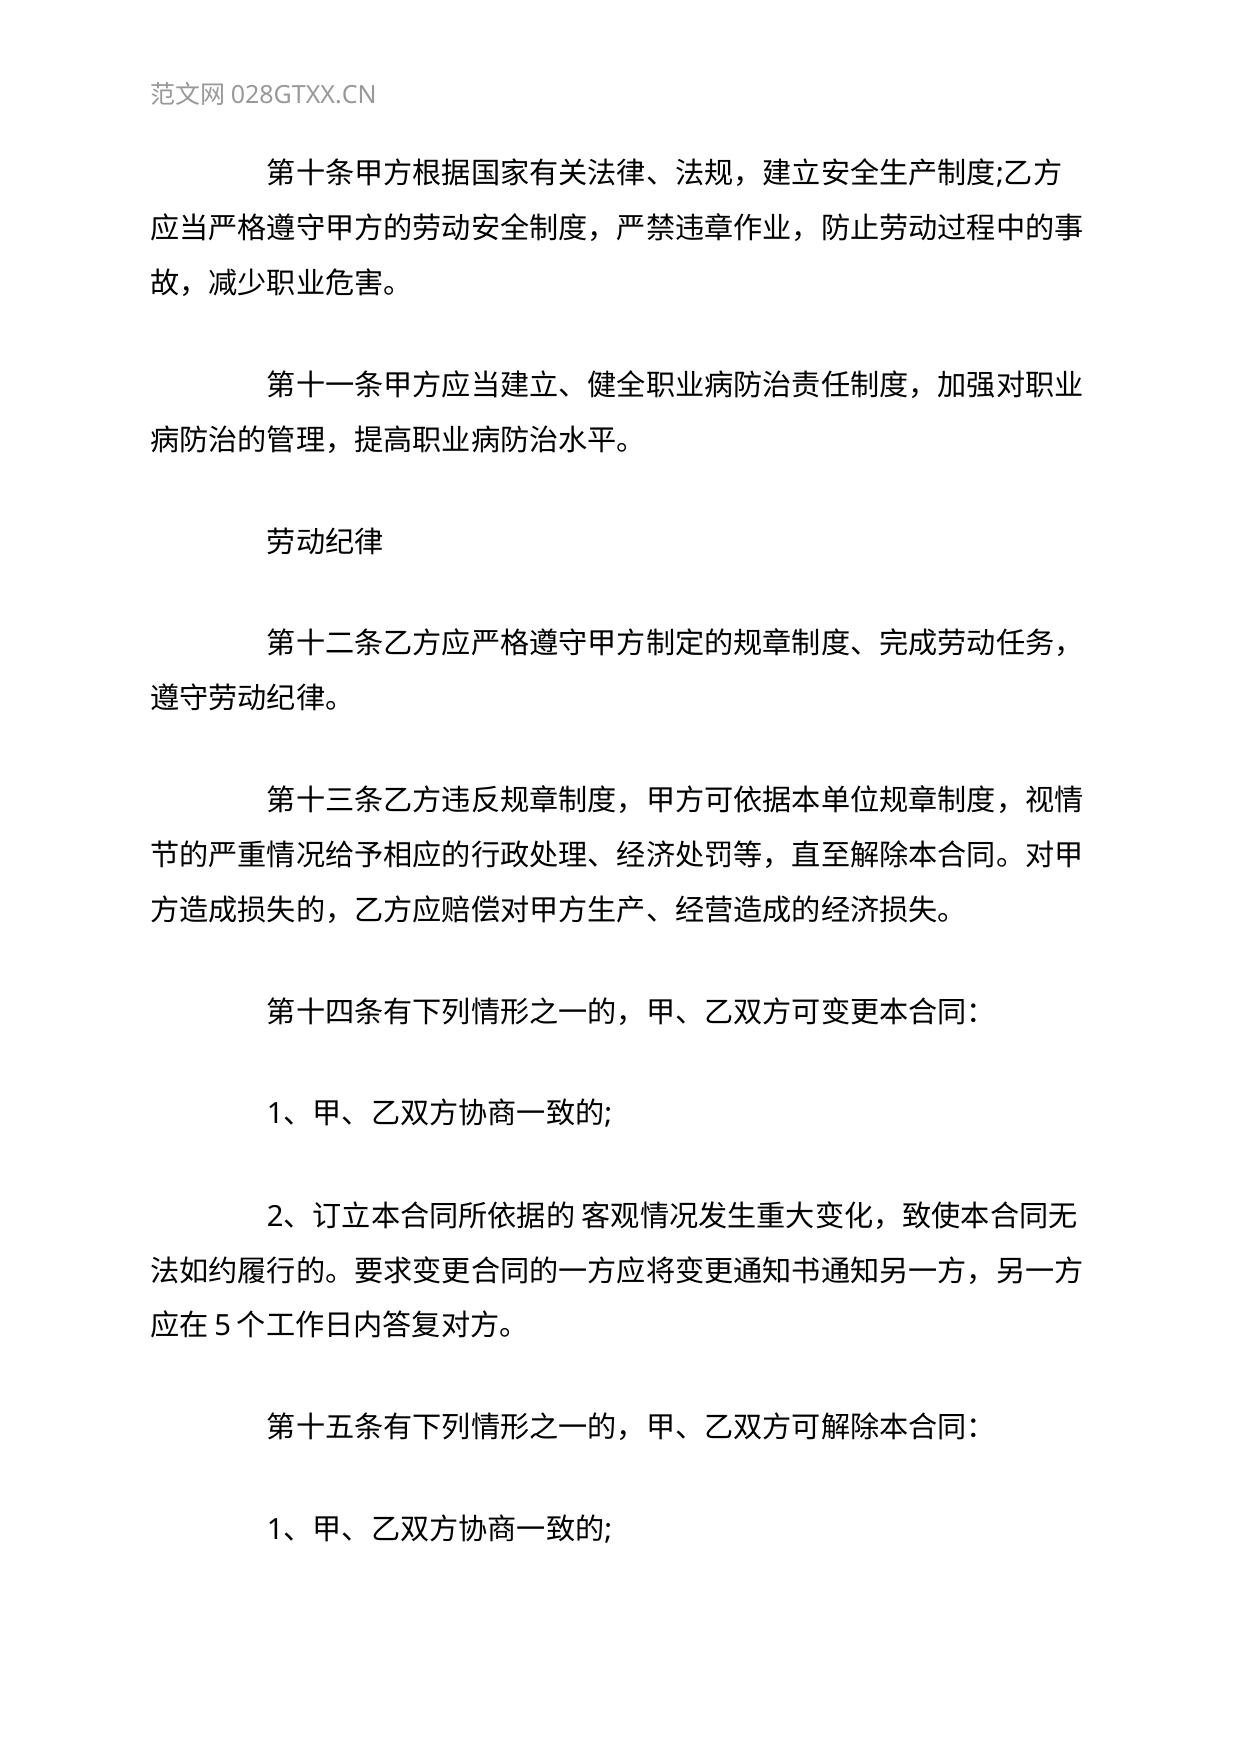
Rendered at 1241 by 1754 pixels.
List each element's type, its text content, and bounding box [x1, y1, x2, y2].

text 第十条甲方根据国家有关法律、法规，建立安全生产制度;乙方应当严格遵守甲方的劳动安全制度，严禁违章作业，防止劳动过程中的事故，减少职业危害。 [150, 150, 1090, 302]
text 第十四条有下列情形之一的，甲、乙双方可变更本合同： [150, 988, 1090, 1031]
text 第十二条乙方应严格遵守甲方制定的规章制度、完成劳动任务，遵守劳动纪律。 [150, 620, 1090, 717]
text 劳动纪律 [150, 518, 1090, 561]
text 第十三条乙方违反规章制度，甲方可依据本单位规章制度，视情节的严重情况给予相应的行政处理、经济处罚等，直至解除本合同。对甲方造成损失的，乙方应赔偿对甲方生产、经营造成的经济损失。 [150, 777, 1090, 929]
text 第十五条有下列情形之一的，甲、乙双方可解除本合同： [150, 1404, 1090, 1446]
text 1、甲、乙双方协商一致的; [150, 1090, 1090, 1132]
text 第十一条甲方应当建立、健全职业病防治责任制度，加强对职业病防治的管理，提高职业病防治水平。 [150, 362, 1090, 459]
text 1、甲、乙双方协商一致的; [150, 1506, 1090, 1548]
text 2、订立本合同所依据的 客观情况发生重大变化，致使本合同无法如约履行的。要求变更合同的一方应将变更通知书通知另一方，另一方应在5个工作日内答复对方。 [150, 1192, 1090, 1344]
